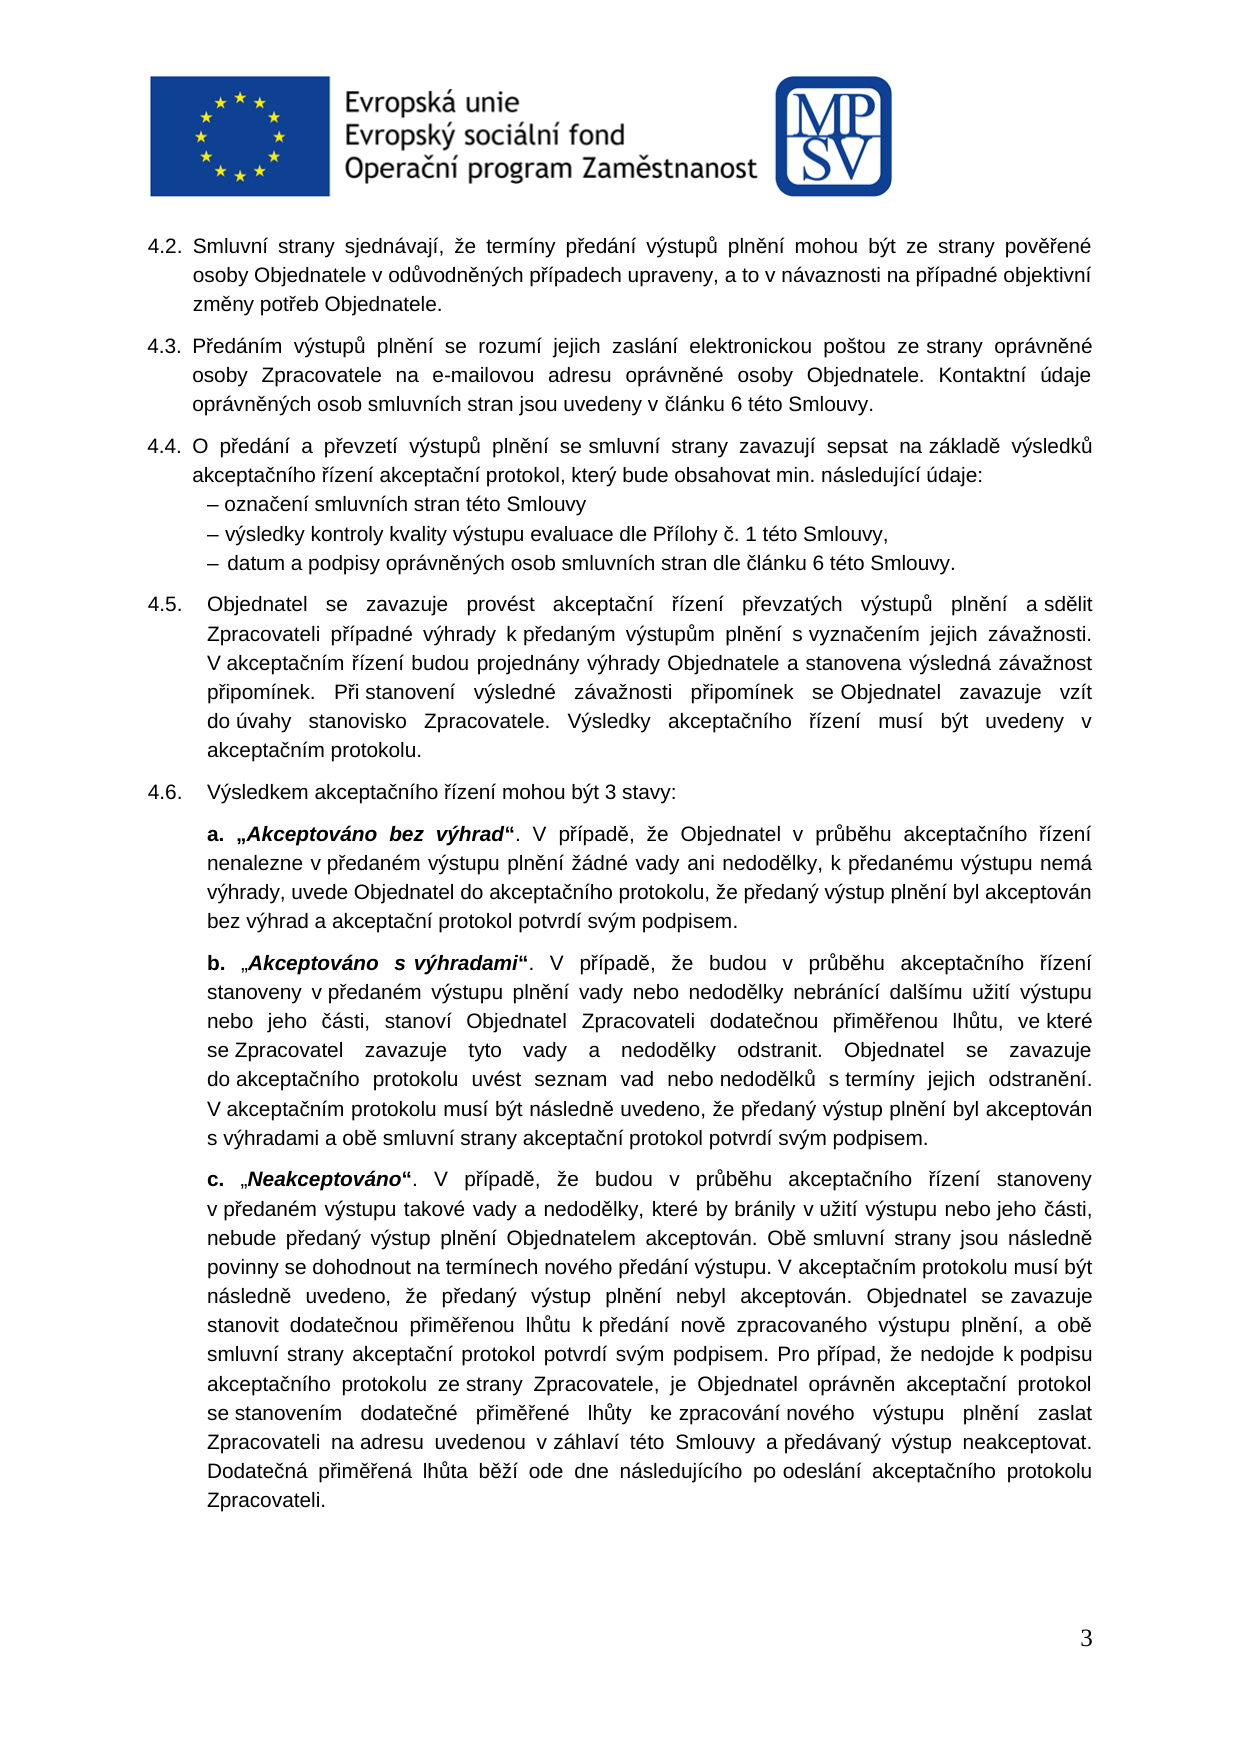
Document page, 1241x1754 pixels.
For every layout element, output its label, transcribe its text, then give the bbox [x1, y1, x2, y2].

list O předání a převzetí výstupů plnění se smluvní strany zavazují sepsat na základě výsledků akceptačního řízení akceptační protokol, který bude obsahovat min. následující údaje: [147, 429, 1092, 487]
text b. „Akceptováno s výhradami“. V případě, že budou v průběhu akceptačního řízení stanoveny v předaném výstupu plnění vady nebo nedodělky nebránící dalšímu užití výstupu nebo jeho části, stanoví Objednatel Zpracovateli dodatečnou přiměřenou lhůtu, ve které se Zpracovatel zavazuje tyto vady a nedodělky odstranit. Objednatel se zavazuje do akceptačního protokolu uvést seznam vad nebo nedodělků s termíny jejich odstranění. V akceptačním protokolu musí být následně uvedeno, že předaný výstup plnění byl akceptován s výhradami a obě smluvní strany akceptační protokol potvrdí svým podpisem. [207, 945, 1092, 1149]
list – výsledky kontroly kvality výstupu evaluace dle Přílohy č. 1 této Smlouvy, [177, 516, 1092, 545]
text a. „Akceptováno bez výhrad“. V případě, že Objednatel v průběhu akceptačního řízení nenalezne v předaném výstupu plnění žádné vady ani nedodělky, k předanému výstupu nemá výhrady, uvede Objednatel do akceptačního protokolu, že předaný výstup plnění byl akceptován bez výhrad a akceptační protokol potvrdí svým podpisem. [207, 816, 1092, 933]
list – datum a podpisy oprávněných osob smluvních stran dle článku 6 této Smlouvy. [177, 545, 1092, 574]
list Výsledkem akceptačního řízení mohou být 3 stavy: [148, 774, 1092, 804]
list Smluvní strany sjednávají, že termíny předání výstupů plnění mohou být ze strany pověřené osoby Objednatele v odůvodněných případech upraveny, a to v návaznosti na případné objektivní změny potřeb Objednatele. [148, 229, 1092, 316]
text c. „Neakceptováno“. V případě, že budou v průběhu akceptačního řízení stanoveny v předaném výstupu takové vady a nedodělky, které by bránily v užití výstupu nebo jeho části, nebude předaný výstup plnění Objednatelem akceptován. Obě smluvní strany jsou následně povinny se dohodnout na termínech nového předání výstupu. V akceptačním protokolu musí být následně uvedeno, že předaný výstup plnění nebyl akceptován. Objednatel se zavazuje stanovit dodatečnou přiměřenou lhůtu k předání nově zpracovaného výstupu plnění, a obě smluvní strany akceptační protokol potvrdí svým podpisem. Pro případ, že nedojde k podpisu akceptačního protokolu ze strany Zpracovatele, je Objednatel oprávněn akceptační protokol se stanovením dodatečné přiměřené lhůty ke zpracování nového výstupu plnění zaslat Zpracovateli na adresu uvedenou v záhlaví této Smlouvy a předávaný výstup neakceptovat. Dodatečná přiměřená lhůta běží ode dne následujícího po odeslání akceptačního protokolu Zpracovateli. [207, 1162, 1092, 1512]
list Objednatel se zavazuje provést akceptační řízení převzatých výstupů plnění a sdělit Zpracovateli případné výhrady k předaným výstupům plnění s vyznačením jejich závažnosti. V akceptačním řízení budou projednány výhrady Objednatele a stanovena výsledná závažnost připomínek. Při stanovení výsledné závažnosti připomínek se Objednatel zavazuje vzít do úvahy stanovisko Zpracovatele. Výsledky akceptačního řízení musí být uvedeny v akceptačním protokolu. [148, 587, 1092, 762]
list Předáním výstupů plnění se rozumí jejich zaslání elektronickou poštou ze strany oprávněné osoby Zpracovatele na e-mailovou adresu oprávněné osoby Objednatele. Kontaktní údaje oprávněných osob smluvních stran jsou uvedeny v článku 6 této Smlouvy. [147, 329, 1092, 416]
list – označení smluvních stran této Smlouvy [177, 487, 1092, 516]
picture [147, 73, 892, 200]
